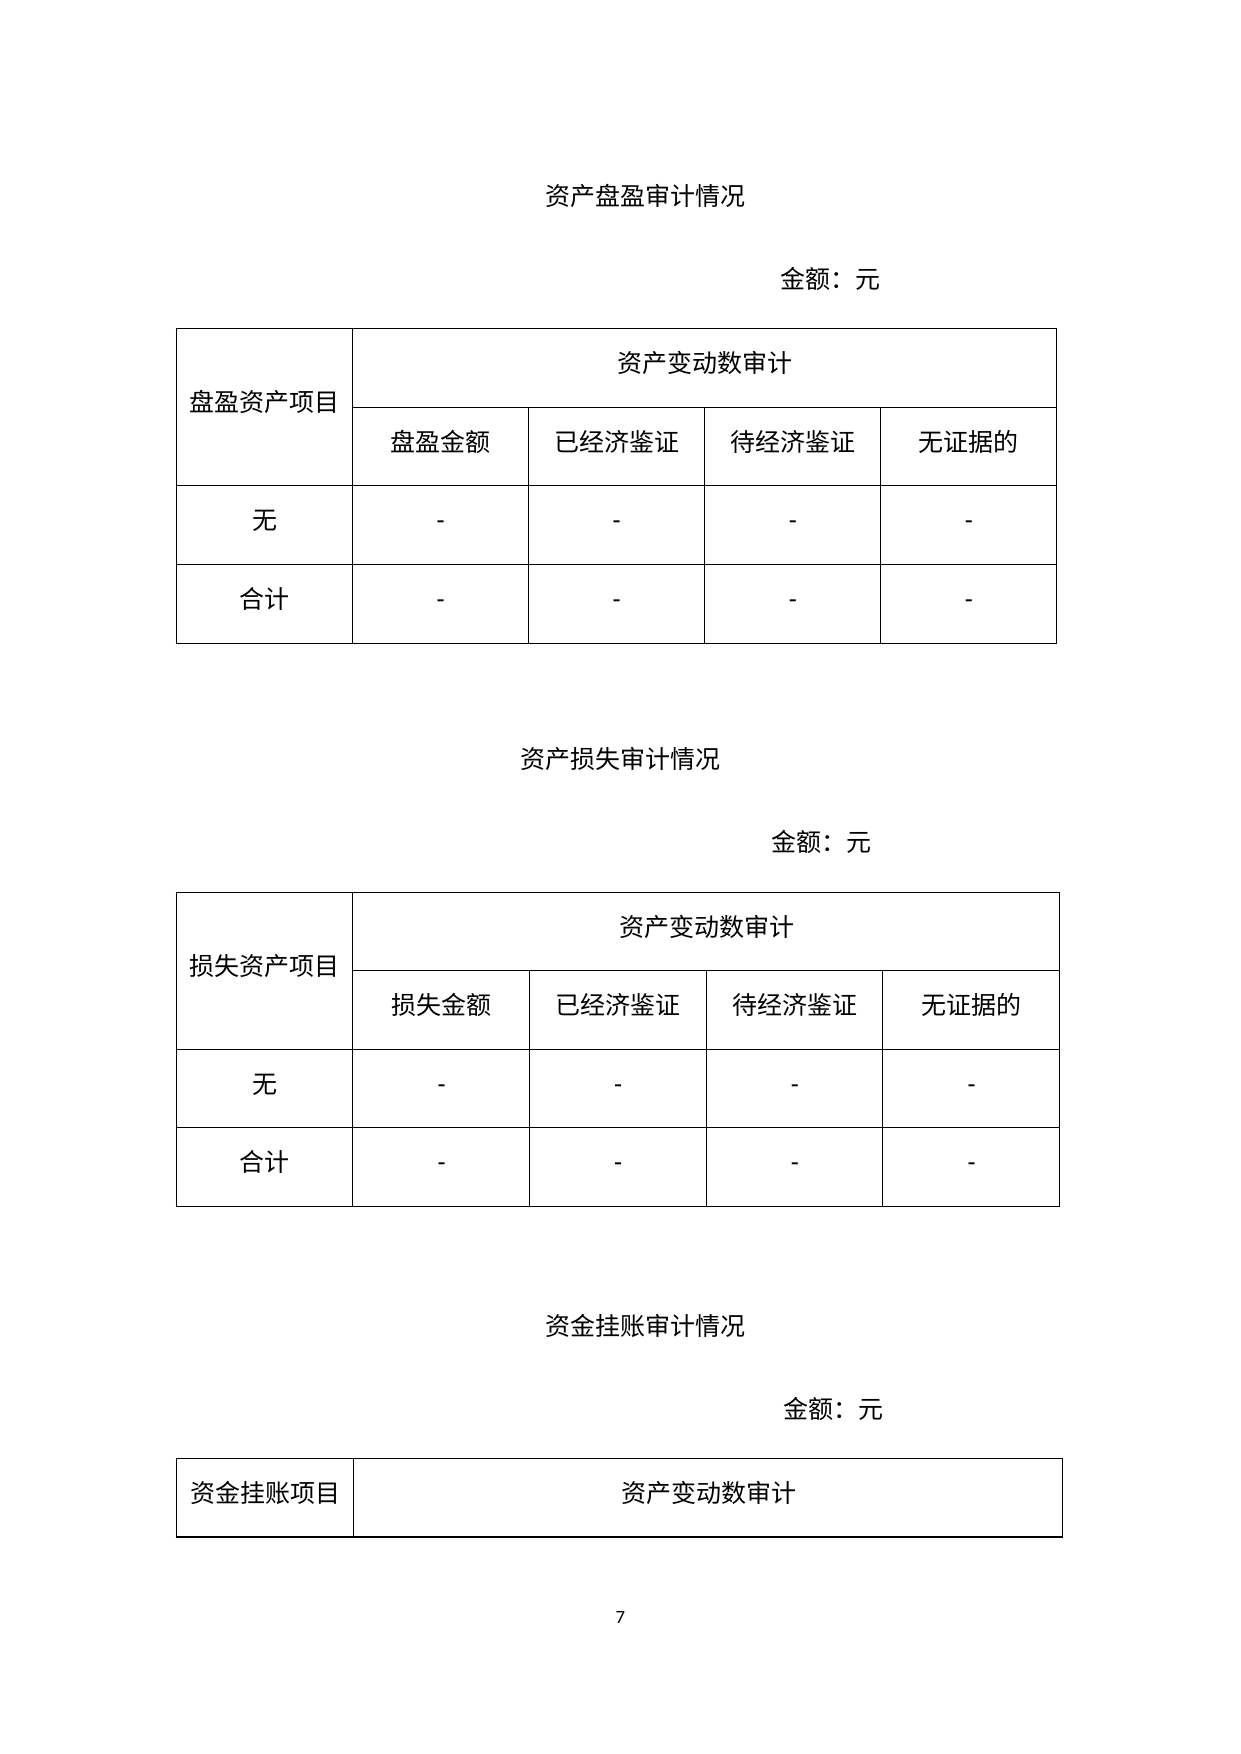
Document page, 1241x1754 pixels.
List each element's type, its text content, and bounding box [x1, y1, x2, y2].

table_cell 无证据的 [881, 408, 1056, 485]
text 资产损失审计情况 [187, 725, 1053, 790]
table_cell - [353, 1050, 529, 1127]
table_cell - [529, 565, 704, 642]
table_cell - [353, 1128, 529, 1206]
table_cell 无 [177, 486, 352, 564]
table_header 盘盈资产项目 [177, 329, 352, 485]
table_header 资金挂账项目 [177, 1459, 353, 1536]
table_cell 盘盈金额 [353, 408, 528, 485]
table_cell - [529, 486, 704, 564]
table_cell - [353, 565, 528, 642]
table_cell - [883, 1128, 1059, 1206]
table_cell - [707, 1050, 882, 1127]
table_cell 已经济鉴证 [530, 971, 706, 1049]
table_cell - [881, 486, 1056, 564]
table_cell 损失金额 [353, 971, 529, 1049]
table_header 损失资产项目 [177, 893, 352, 1049]
table_cell - [705, 486, 880, 564]
table_cell - [883, 1050, 1059, 1127]
table_cell - [530, 1128, 706, 1206]
table_cell 待经济鉴证 [707, 971, 882, 1049]
text 金额：元 [187, 1375, 1053, 1440]
table_cell 已经济鉴证 [529, 408, 704, 485]
text 金额：元 [187, 245, 1053, 310]
table_cell - [530, 1050, 706, 1127]
text 资产盘盈审计情况 [187, 162, 1053, 227]
table_cell - [705, 565, 880, 642]
table_cell - [707, 1128, 882, 1206]
table_cell 无证据的 [883, 971, 1059, 1049]
text 资金挂账审计情况 [187, 1292, 1053, 1357]
table_cell - [353, 486, 528, 564]
table_cell 待经济鉴证 [705, 408, 880, 485]
table_cell 合计 [177, 565, 352, 642]
text 金额：元 [187, 808, 1053, 873]
table_cell - [881, 565, 1056, 642]
table_cell 无 [177, 1050, 352, 1127]
table_header 资产变动数审计 [353, 329, 1056, 407]
table_cell 合计 [177, 1128, 352, 1206]
table_header 资产变动数审计 [353, 893, 1059, 970]
table_header 资产变动数审计 [354, 1459, 1062, 1536]
